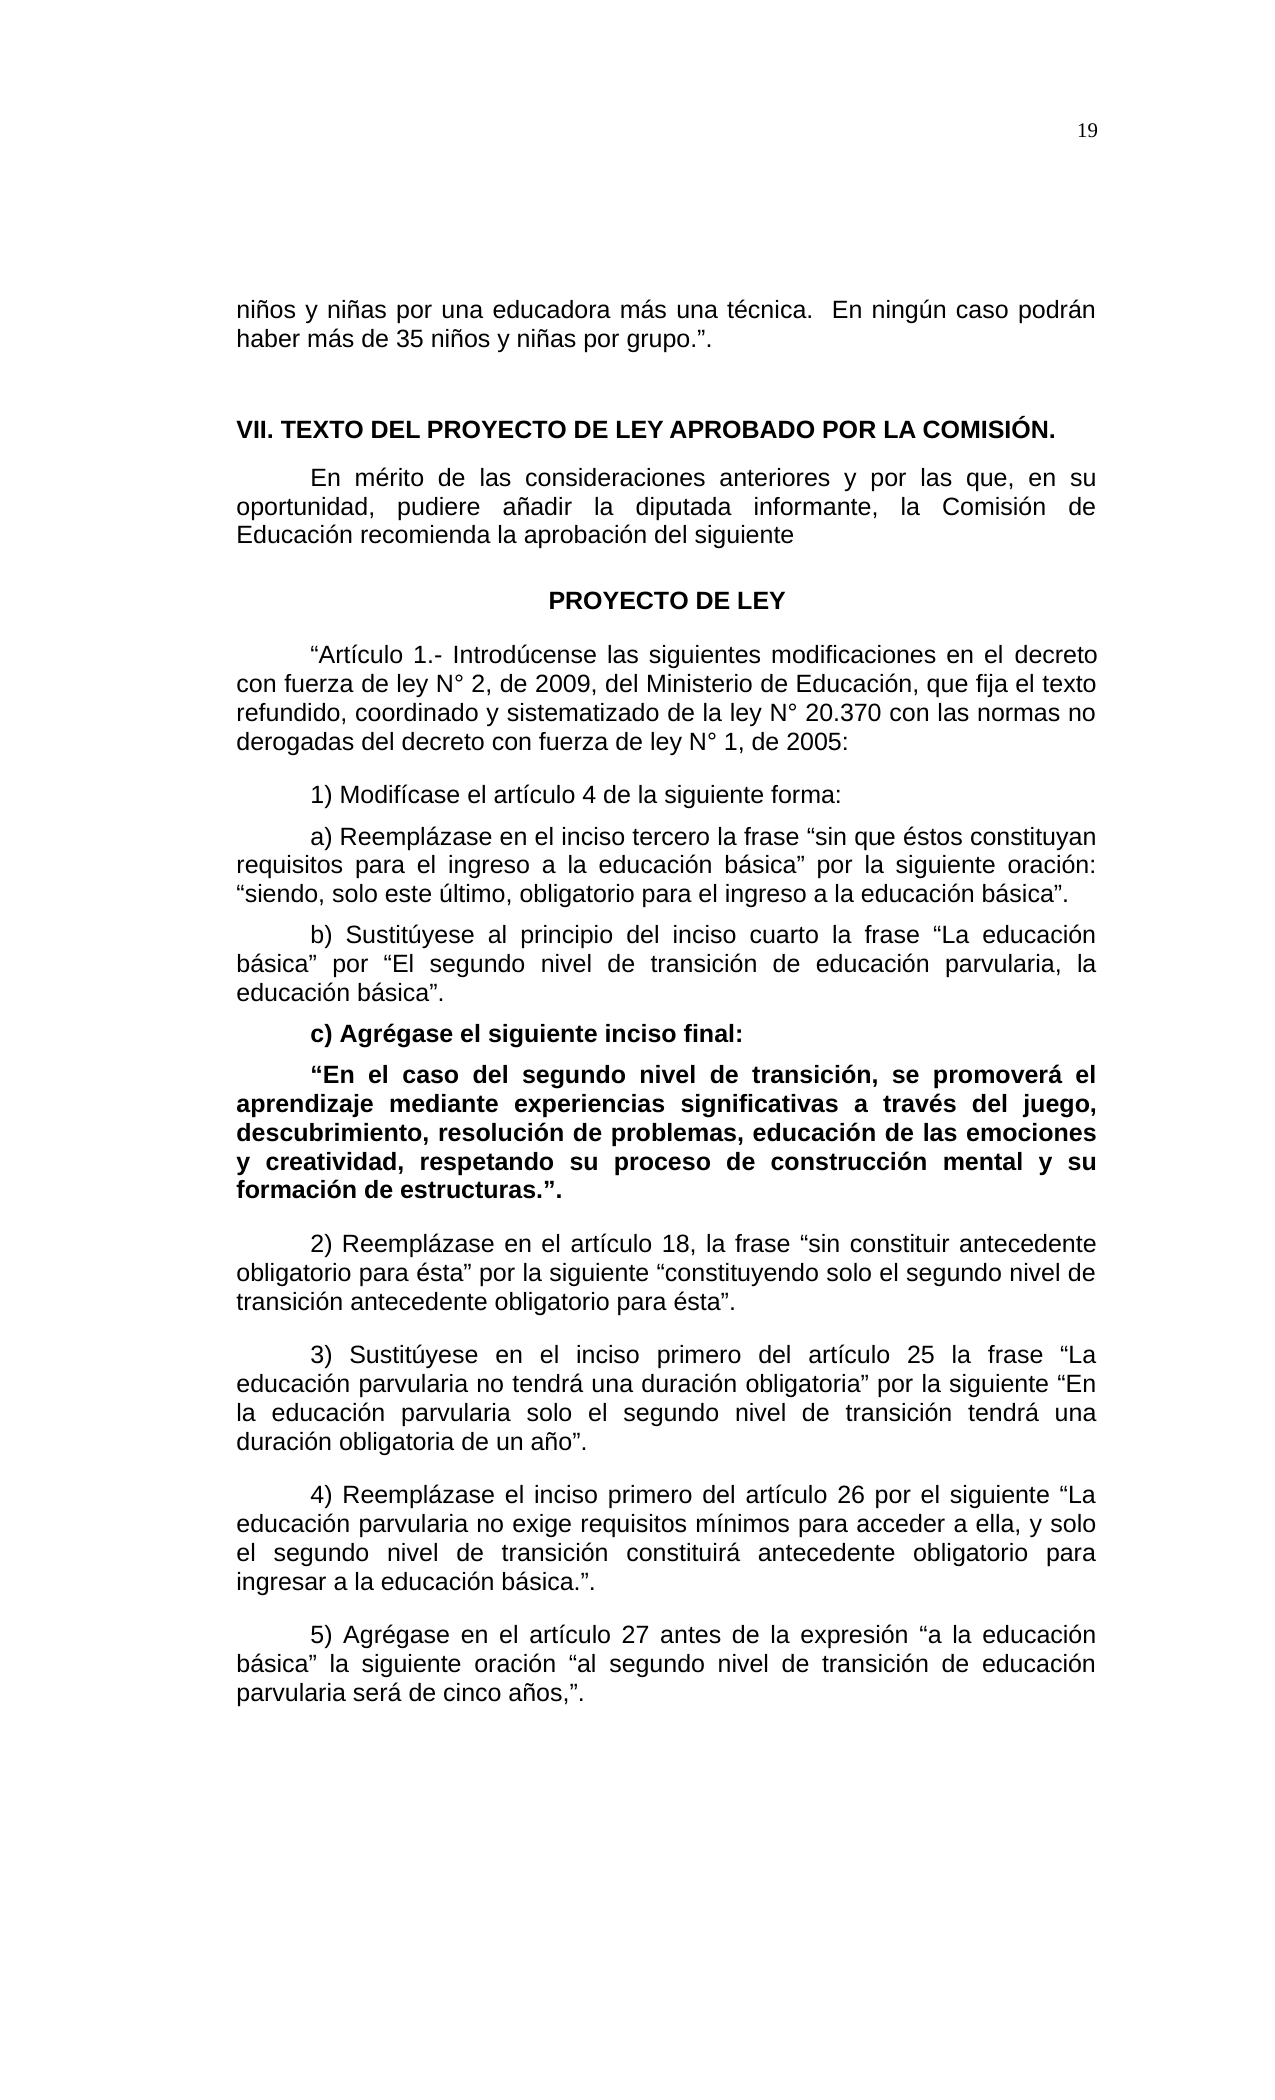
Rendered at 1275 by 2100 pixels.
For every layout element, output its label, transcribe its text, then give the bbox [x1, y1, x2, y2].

text c) Agrégase el siguiente inciso final: [236, 1019, 1098, 1048]
text 4) Reemplázase el inciso primero del artículo 26 por el siguiente “La educación parvularia no exige requisitos mínimos para acceder a ella, y solo el segundo nivel de transición constituirá antecedente obligatorio para ingresar a la educación básica.”. [236, 1480, 1098, 1595]
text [236, 295, 1098, 353]
text 3) Sustitúyese en el inciso primero del artículo 25 la frase “La educación parvularia no tendrá una duración obligatoria” por la siguiente “En la educación parvularia solo el segundo nivel de transición tendrá una duración obligatoria de un año”. [236, 1340, 1098, 1455]
text En mérito de las consideraciones anteriores y por las que, en su oportunidad, pudiere añadir la diputada informante, la Comisión de Educación recomienda la aprobación del siguiente [236, 463, 1098, 549]
text b) Sustitúyese al principio del inciso cuarto la frase “La educación básica” por “El segundo nivel de transición de educación parvularia, la educación básica”. [236, 920, 1098, 1007]
text a) Reemplázase en el inciso tercero la frase “sin que éstos constituyan requisitos para el ingreso a la educación básica” por la siguiente oración: “siendo, solo este último, obligatorio para el ingreso a la educación básica”. [236, 822, 1098, 908]
text 2) Reemplázase en el artículo 18, la frase “sin constituir antecedente obligatorio para ésta” por la siguiente “constituyendo solo el segundo nivel de transición antecedente obligatorio para ésta”. [236, 1229, 1098, 1315]
text “Artículo 1.- Introdúcense las siguientes modificaciones en el decreto con fuerza de ley N° 2, de 2009, del Ministerio de Educación, que fija el texto refundido, coordinado y sistematizado de la ley N° 20.370 con las normas no derogadas del decreto con fuerza de ley N° 1, de 2005: [236, 640, 1098, 755]
text 1) Modifícase el artículo 4 de la siguiente forma: [236, 780, 1098, 809]
text 5) Agrégase en el artículo 27 antes de la expresión “a la educación básica” la siguiente oración “al segundo nivel de transición de educación parvularia será de cinco años,”. [236, 1620, 1098, 1707]
text “En el caso del segundo nivel de transición, se promoverá el aprendizaje mediante experiencias significativas a través del juego, descubrimiento, resolución de problemas, educación de las emociones y creatividad, respetando su proceso de construcción mental y su formación de estructuras.”. [236, 1060, 1098, 1204]
text PROYECTO DE LEY [236, 587, 1098, 615]
subtitle VII. TEXTO DEL PROYECTO DE LEY APROBADO POR LA COMISIÓN. [236, 415, 1098, 444]
